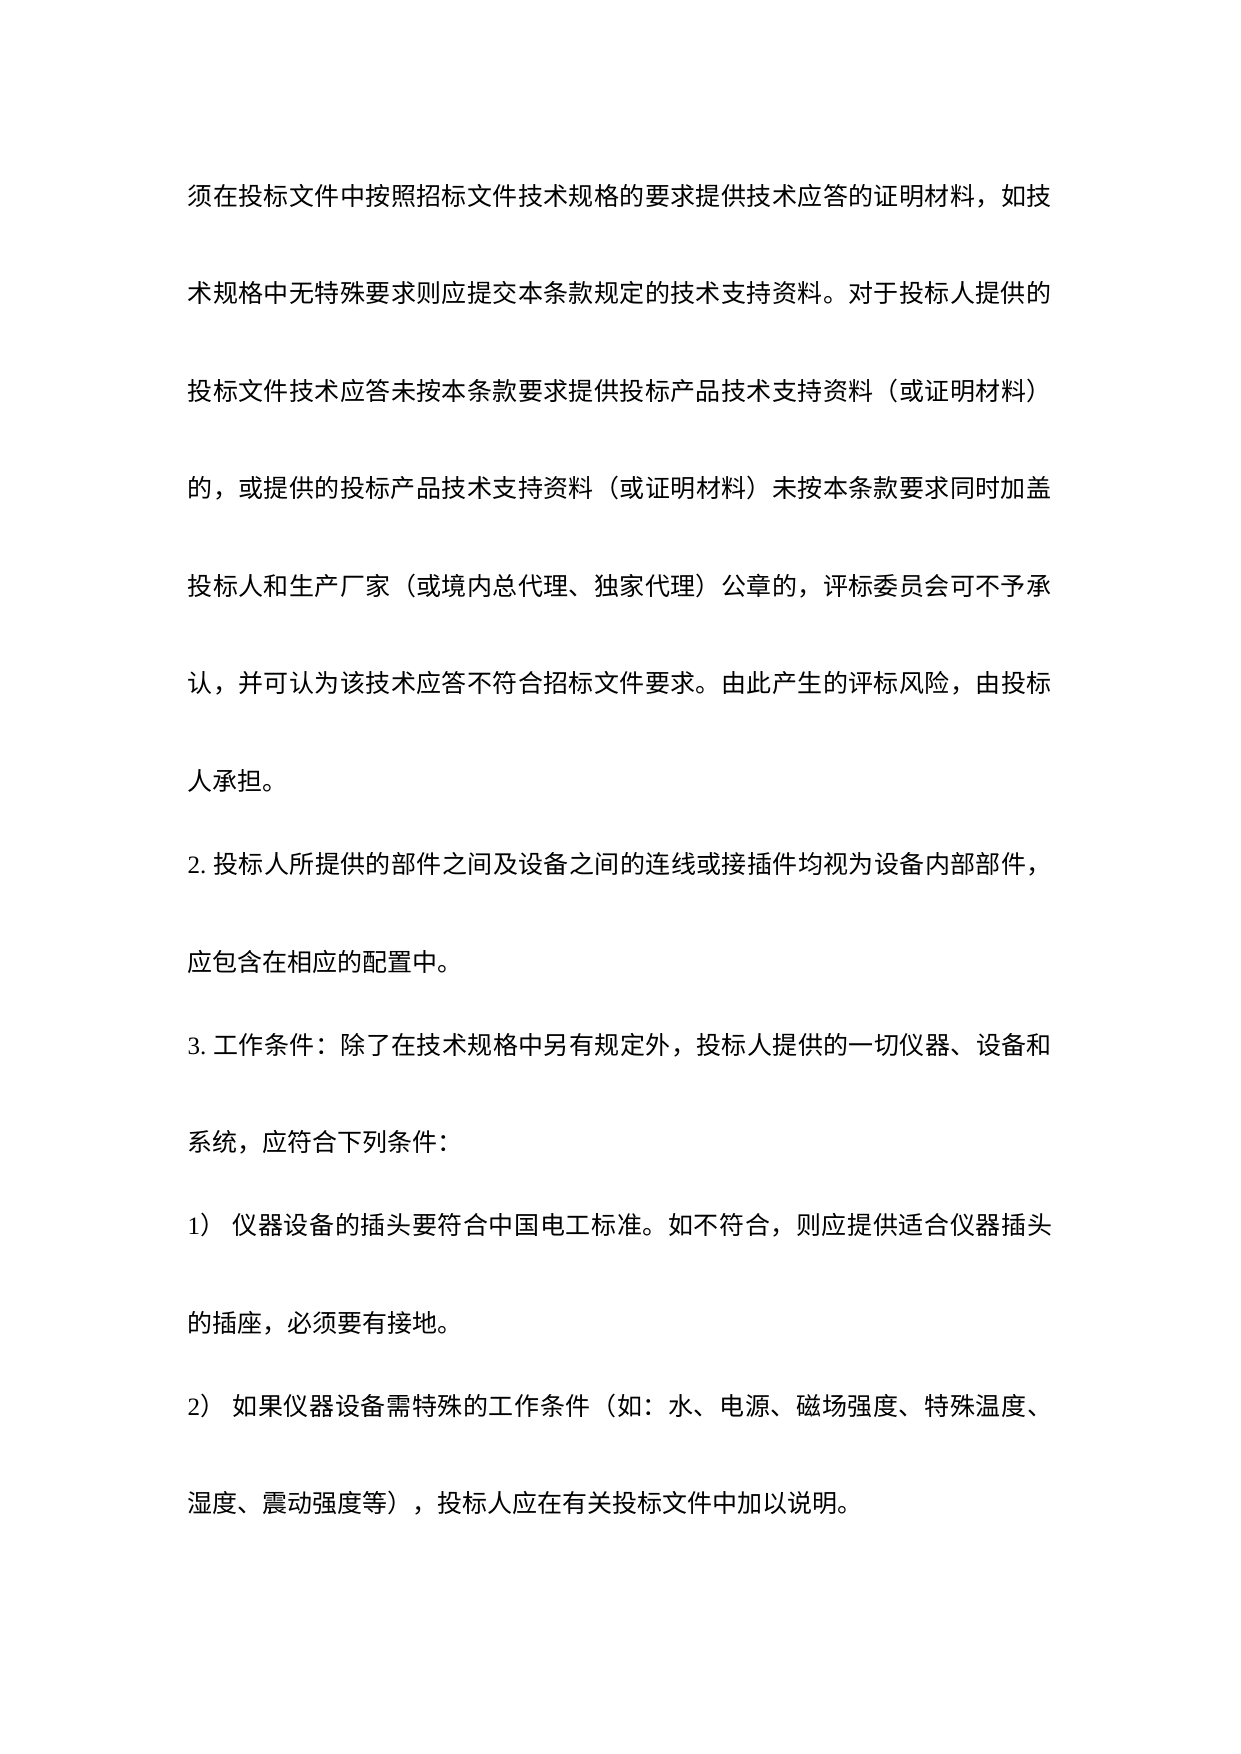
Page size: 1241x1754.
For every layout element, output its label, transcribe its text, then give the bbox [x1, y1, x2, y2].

text 3. 工作条件：除了在技术规格中另有规定外，投标人提供的一切仪器、设备和系统，应符合下列条件： [187, 1011, 1053, 1173]
text 2） 如果仪器设备需特殊的工作条件（如：水、电源、磁场强度、特殊温度、湿度、震动强度等），投标人应在有关投标文件中加以说明。 [187, 1372, 1053, 1534]
text 1） 仪器设备的插头要符合中国电工标准。如不符合，则应提供适合仪器插头的插座，必须要有接地。 [187, 1191, 1053, 1354]
text 2. 投标人所提供的部件之间及设备之间的连线或接插件均视为设备内部部件，应包含在相应的配置中。 [187, 830, 1053, 993]
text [187, 162, 1053, 812]
